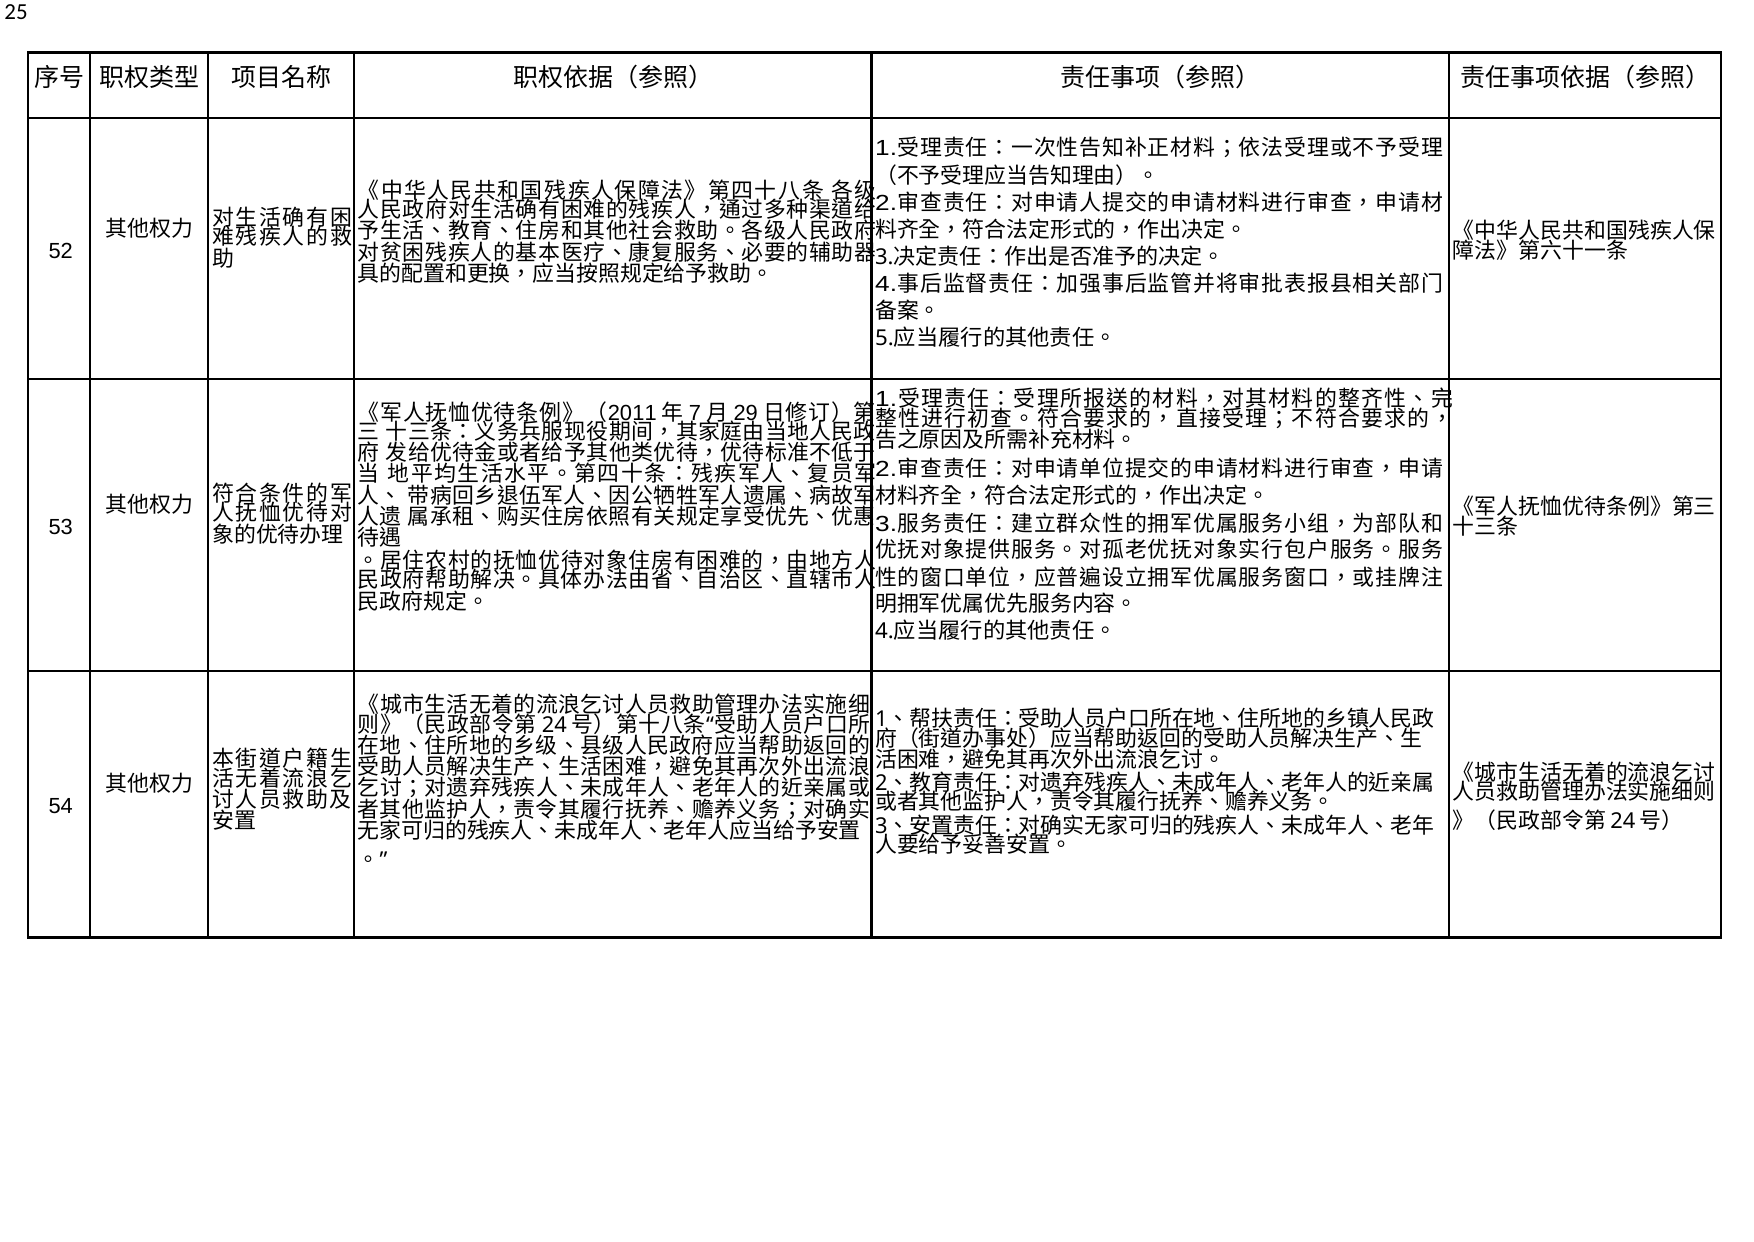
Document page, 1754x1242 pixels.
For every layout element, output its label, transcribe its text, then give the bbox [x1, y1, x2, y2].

table_cell 《城市生活无着的流浪乞讨 人员救助管理办法实施细则 》（民政部令第24号） [1450, 672, 1720, 936]
table_cell 1、帮扶责任：受助人员户口所在地、住所地的乡镇人民政 府（街道办事处）应当帮助返回的受助人员解决生产、生 活困难，避免其再次外出流浪乞讨。 2、教育责任：对遗弃残疾人、未成年人、老年人的近亲属 或者其他监护人，责令其履行抚养、赡养义务。 3、安置责任：对确实无家可归的残疾人、未成年人、老年 人要给予妥善安置。 [873, 672, 1448, 936]
table_header 责任事项依据（参照） [1450, 54, 1720, 117]
table_cell 《城市生活无着的流浪乞讨人员救助管理办法实施细 则》（民政部令第24号）第十八条“受助人员户口所 在地、住所地的乡级、县级人民政府应当帮助返回的 受助人员解决生产、生活困难，避免其再次外出流浪 乞讨；对遗弃残疾人、未成年人、老年人的近亲属或 者其他监护人，责令其履行抚养、赡养义务；对确实 无家可归的残疾人、未成年人、老年人应当给予安置 。” [355, 672, 870, 936]
table_cell 本街道户籍生 活无着流浪乞 讨人员救助及 安置 [209, 672, 353, 936]
table_header 职权类型 [91, 54, 207, 117]
table_cell 其他权力 [91, 380, 207, 670]
table_header 责任事项（参照） [873, 54, 1448, 117]
table_header 序号 [29, 54, 89, 117]
table_cell 52 [29, 119, 89, 378]
table_cell 《军人抚恤优待条例》第三 十三条 [1450, 380, 1720, 670]
table_header 职权依据（参照） [355, 54, 870, 117]
table_header 项目名称 [209, 54, 353, 117]
table_cell 对生活确有困 难残疾人的救 助 [209, 119, 353, 378]
table_cell 《中华人民共和国残疾人保 障法》第六十一条 [1450, 119, 1720, 378]
table_cell 1.受理责任：受理所报送的材料，对其材料的整齐性、完 整性进行初查。符合要求的，直接受理；不符合要求的， 告之原因及所需补充材料。 2.审查责任：对申请单位提交的申请材料进行审查，申请 材料齐全，符合法定形式的，作出决定。 3.服务责任：建立群众性的拥军优属服务小组，为部队和 优抚对象提供服务。对孤老优抚对象实行包户服务。服务 性的窗口单位，应普遍设立拥军优属服务窗口，或挂牌注 明拥军优属优先服务内容。 4.应当履行的其他责任。 [873, 380, 1448, 670]
table_cell 其他权力 [91, 119, 207, 378]
table_cell 1.受理责任：一次性告知补正材料；依法受理或不予受理 （不予受理应当告知理由）。 2.审查责任：对申请人提交的申请材料进行审查，申请材 料齐全，符合法定形式的，作出决定。 3.决定责任：作出是否准予的决定。 4.事后监督责任：加强事后监管并将审批表报县相关部门 备案。 5.应当履行的其他责任。 [873, 119, 1448, 378]
table_cell 其他权力 [91, 672, 207, 936]
table_cell 53 [29, 380, 89, 670]
table_cell 《军人抚恤优待条例》（2011年7月29日修订）第三 十三条：义务兵服现役期间，其家庭由当地人民政府 发给优待金或者给予其他类优待，优待标准不低于当 地平均生活水平。第四十条：残疾军人、复员军人、 带病回乡退伍军人、因公牺牲军人遗属、病故军人遗 属承租、购买住房依照有关规定享受优先、优惠待遇 。居住农村的抚恤优待对象住房有困难的，由地方人 民政府帮助解决。具体办法由省、自治区、直辖市人 民政府规定。 [355, 380, 870, 670]
table_cell 54 [29, 672, 89, 936]
table_cell 符合条件的军 人抚恤优待对 象的优待办理 [209, 380, 353, 670]
table_cell 《中华人民共和国残疾人保障法》第四十八条 各级 人民政府对生活确有困难的残疾人，通过多种渠道给 予生活、教育、住房和其他社会救助。各级人民政府 对贫困残疾人的基本医疗、康复服务、必要的辅助器 具的配置和更换，应当按照规定给予救助。 [355, 119, 870, 378]
